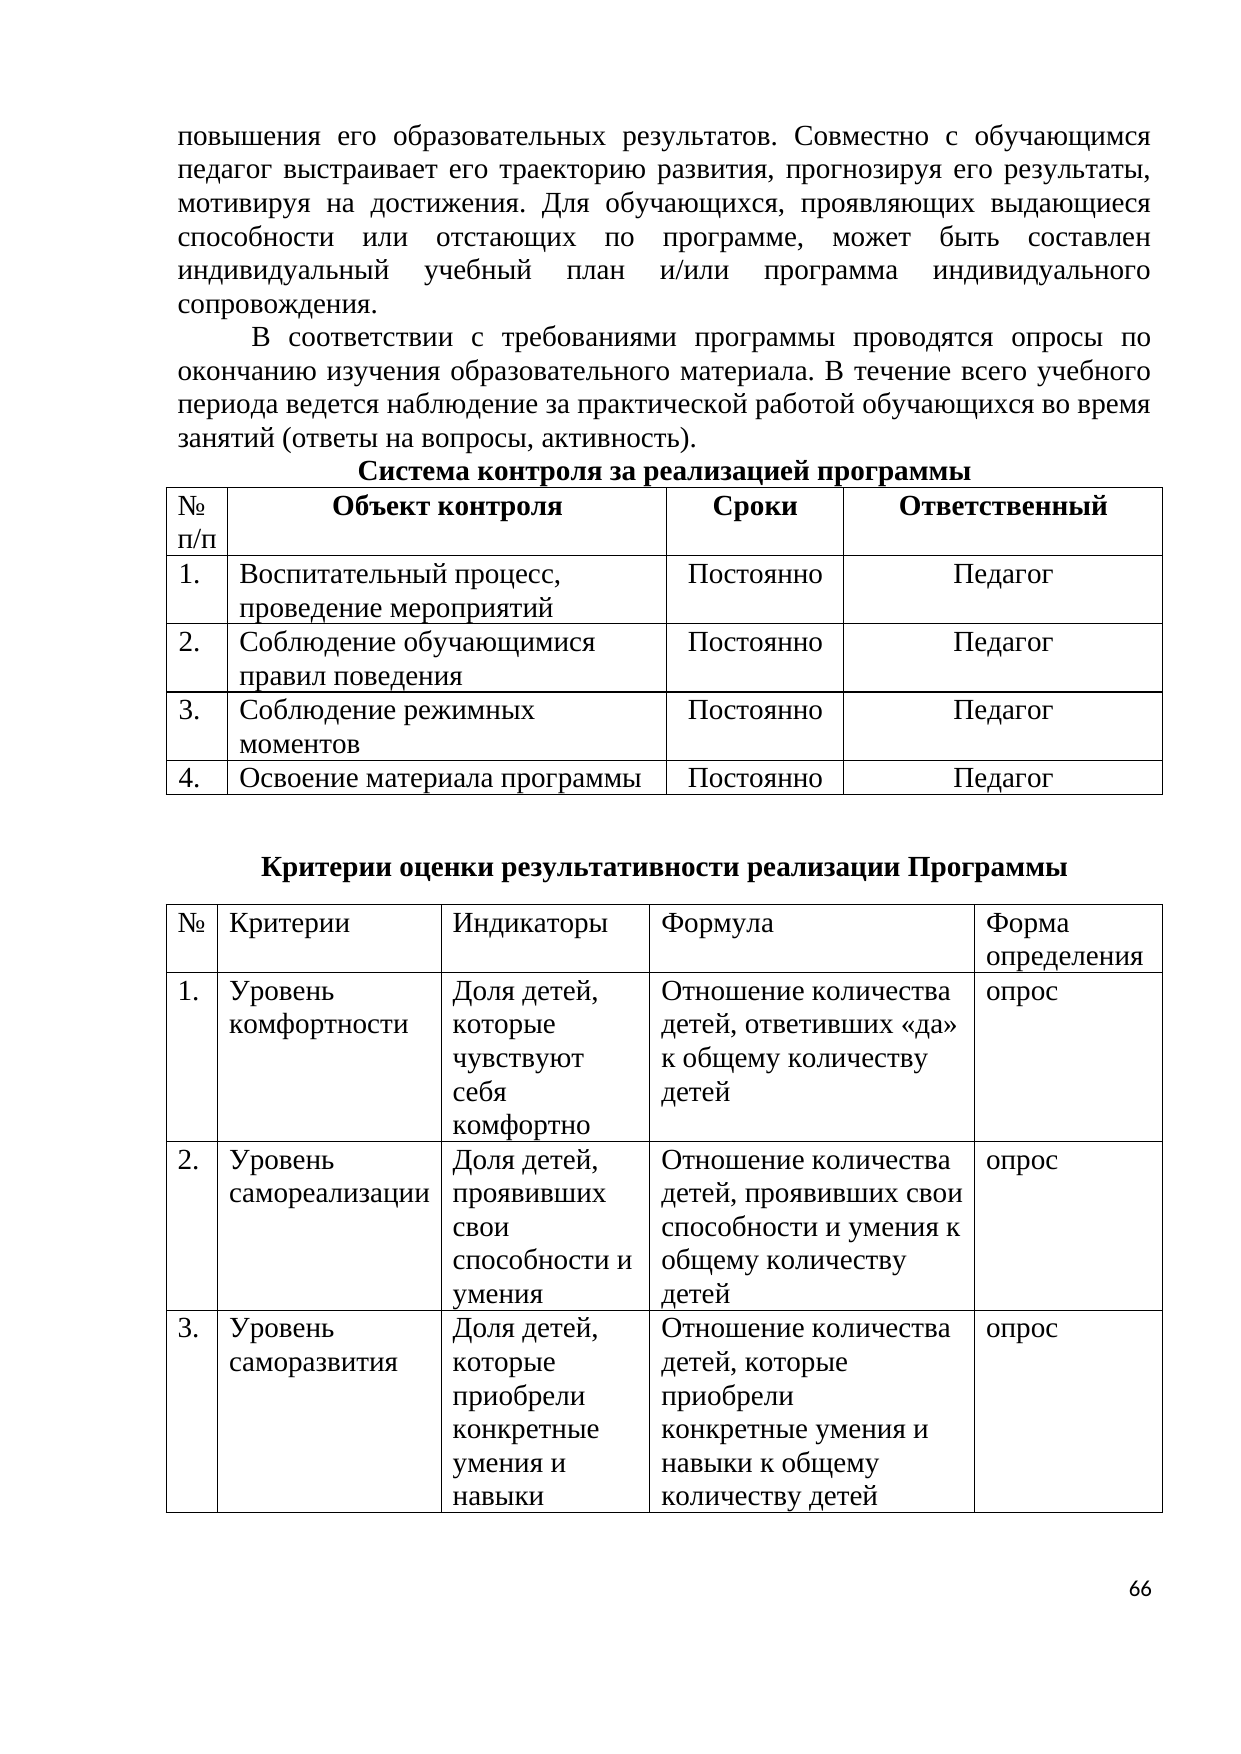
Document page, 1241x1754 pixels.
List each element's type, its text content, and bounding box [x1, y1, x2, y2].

table_cell [167, 624, 227, 691]
table_header № [167, 905, 217, 972]
table_cell Доля детей, которые чувствуют себя комфортно [442, 973, 649, 1141]
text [177, 118, 1152, 319]
table_cell Освоение материала программы [228, 761, 666, 794]
table_cell Постоянно [667, 693, 843, 759]
table_cell Уровень самореализации [218, 1142, 441, 1309]
text В соответствии с требованиями программы проводятся опросы по окончанию изучения образовательного материала. В течение всего учебного периода ведется наблюдение за практической работой обучающихся во время занятий (ответы на вопросы, активность). [177, 319, 1152, 453]
table_cell Постоянно [667, 624, 843, 691]
table_cell [167, 761, 227, 794]
text Система контроля за реализацией программы [177, 453, 1152, 487]
table_cell [167, 973, 217, 1141]
table_cell Доля детей, которые приобрели конкретные умения и навыки [442, 1311, 649, 1512]
table_cell Отношение количества детей, проявивших свои способности и умения к общему количеству детей [650, 1142, 974, 1309]
table_header № п/п [167, 488, 227, 555]
table_cell опрос [975, 1142, 1162, 1309]
table_cell Уровень комфортности [218, 973, 441, 1141]
table_header Сроки [667, 488, 843, 555]
table_cell Соблюдение обучающимися правил поведения [228, 624, 666, 691]
table_header Формула [650, 905, 974, 972]
table_cell [167, 1311, 217, 1512]
table_cell опрос [975, 1311, 1162, 1512]
table_header Объект контроля [228, 488, 666, 555]
text Критерии оценки результативности реализации Программы [177, 849, 1152, 883]
table_cell Отношение количества детей, ответивших «да» к общему количеству детей [650, 973, 974, 1141]
table_header Критерии [218, 905, 441, 972]
table_cell Доля детей, проявивших свои способности и умения [442, 1142, 649, 1309]
table_cell Уровень саморазвития [218, 1311, 441, 1512]
table_cell Соблюдение режимных моментов [228, 693, 666, 759]
table_header Форма определения [975, 905, 1162, 972]
table_cell [167, 1142, 217, 1309]
table_cell Постоянно [667, 556, 843, 623]
table_cell Отношение количества детей, которые приобрели конкретные умения и навыки к общему количеству детей [650, 1311, 974, 1512]
table_header Ответственный [844, 488, 1162, 555]
table_cell Воспитательный процесс, проведение мероприятий [228, 556, 666, 623]
table_cell Педагог [844, 761, 1162, 794]
table_cell [167, 693, 227, 759]
table_cell Педагог [844, 693, 1162, 759]
table_cell [167, 556, 227, 623]
table_header Индикаторы [442, 905, 649, 972]
table_cell Постоянно [667, 761, 843, 794]
table_cell Педагог [844, 624, 1162, 691]
table_cell опрос [975, 973, 1162, 1141]
table_cell Педагог [844, 556, 1162, 623]
